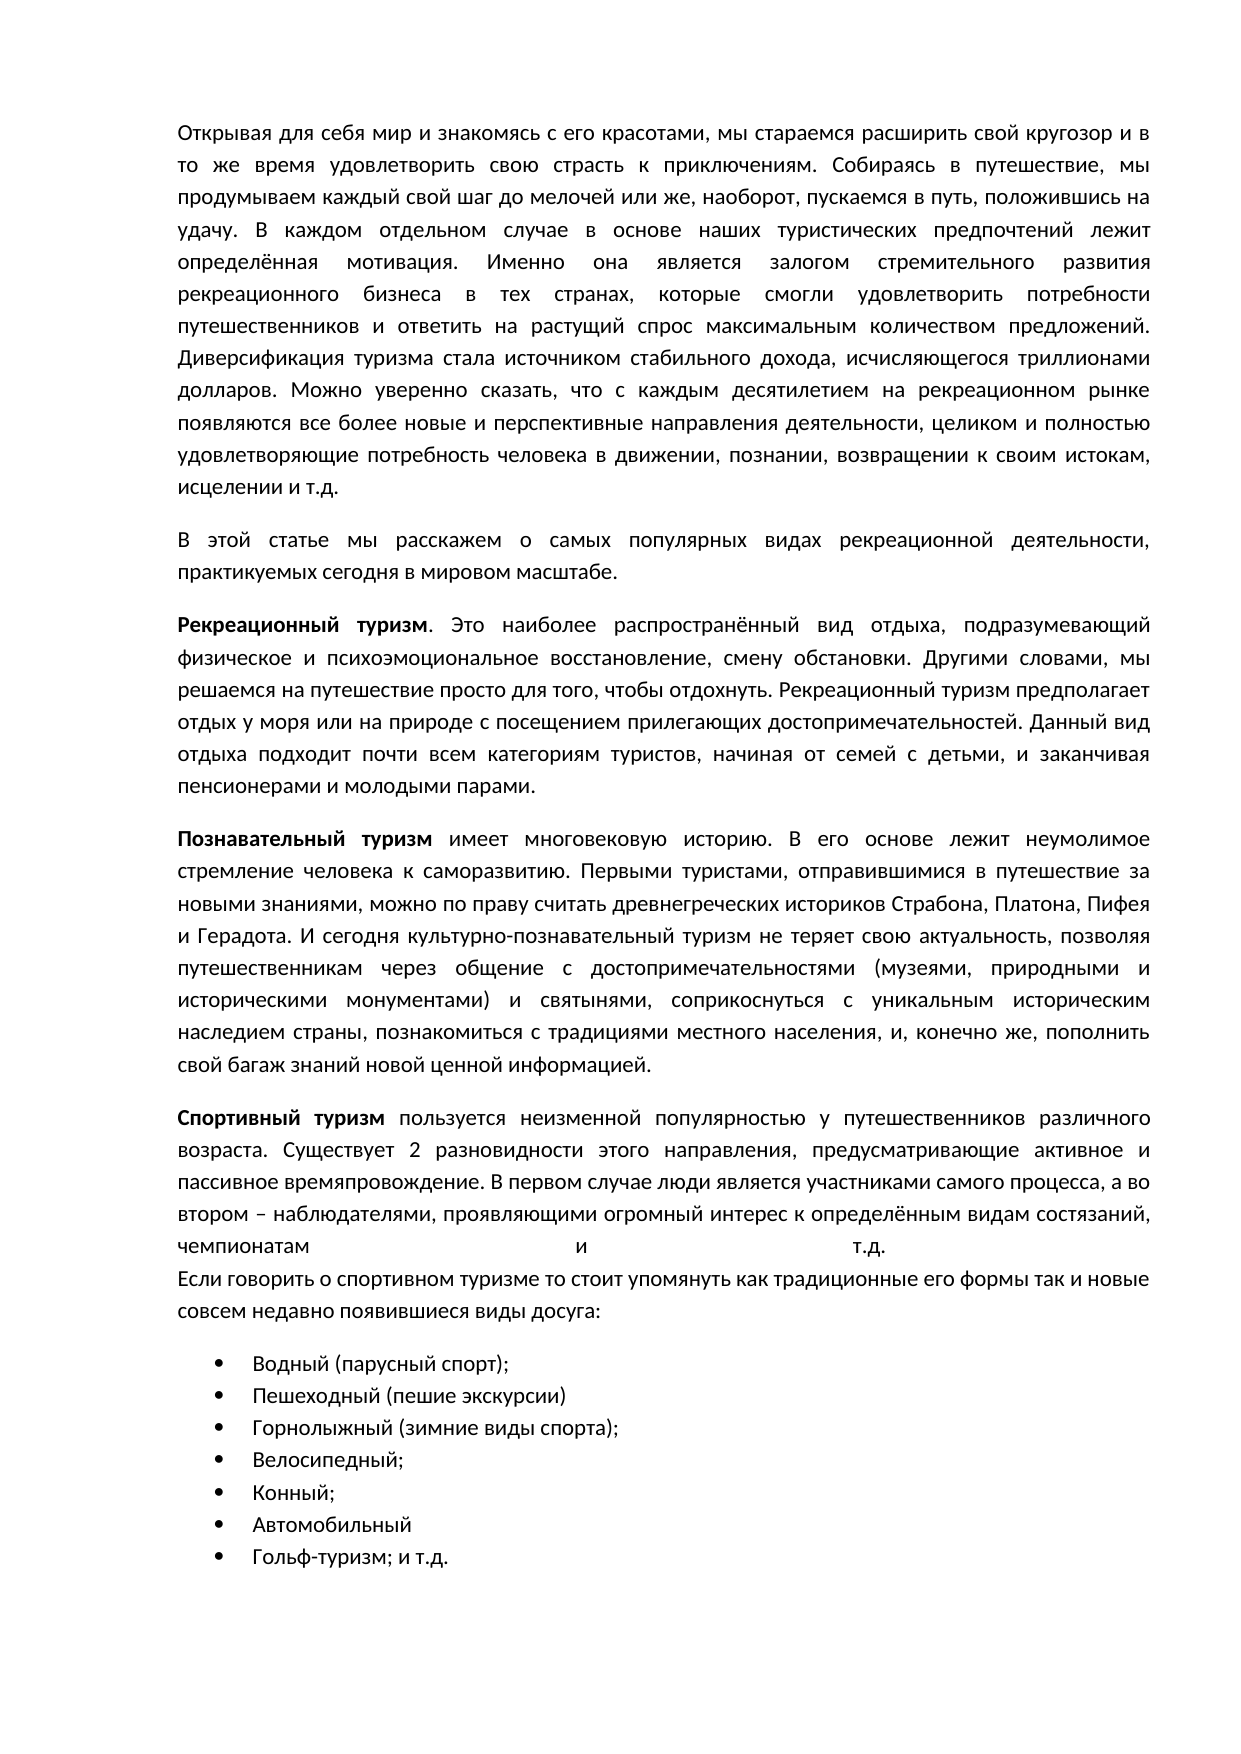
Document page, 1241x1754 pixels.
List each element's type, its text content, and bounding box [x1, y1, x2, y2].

list Конный; [215, 1478, 1152, 1506]
text Спортивный туризм пользуется неизменной популярностью у путешественников различного возраста. Существует 2 разновидности этого направления, предусматривающие активное и пассивное времяпровождение. В первом случае люди является участниками самого процесса, а во втором – наблюдателями, проявляющими огромный интерес к определённым видам состязаний, чемпионатам и т.д. Если говорить о спортивном туризме то стоит упомянуть как традиционные его формы так и новые совсем недавно появившиеся виды досуга: [177, 1103, 1152, 1324]
text Рекреационный туризм. Это наиболее распространённый вид отдыха, подразумевающий физическое и психоэмоциональное восстановление, смену обстановки. Другими словами, мы решаемся на путешествие просто для того, чтобы отдохнуть. Рекреационный туризм предполагает отдых у моря или на природе с посещением прилегающих достопримечательностей. Данный вид отдыха подходит почти всем категориям туристов, начиная от семей с детьми, и заканчивая пенсионерами и молодыми парами. [177, 610, 1152, 799]
text Познавательный туризм имеет многовековую историю. В его основе лежит неумолимое стремление человека к саморазвитию. Первыми туристами, отправившимися в путешествие за новыми знаниями, можно по праву считать древнегреческих историков Страбона, Платона, Пифея и Герадота. И сегодня культурно-познавательный туризм не теряет свою актуальность, позволяя путешественникам через общение с достопримечательностями (музеями, природными и историческими монументами) и святынями, соприкоснуться с уникальным историческим наследием страны, познакомиться с традициями местного населения, и, конечно же, пополнить свой багаж знаний новой ценной информацией. [177, 824, 1152, 1078]
list Гольф-туризм; и т.д. [215, 1542, 1152, 1570]
list Пешеходный (пешие экскурсии) [215, 1381, 1152, 1409]
list Велосипедный; [215, 1445, 1152, 1473]
text В этой статье мы расскажем о самых популярных видах рекреационной деятельности, практикуемых сегодня в мировом масштабе. [177, 525, 1152, 585]
list Автомобильный [215, 1510, 1152, 1538]
text Открывая для себя мир и знакомясь с его красотами, мы стараемся расширить свой кругозор и в то же время удовлетворить свою страсть к приключениям. Собираясь в путешествие, мы продумываем каждый свой шаг до мелочей или же, наоборот, пускаемся в путь, положившись на удачу. В каждом отдельном случае в основе наших туристических предпочтений лежит определённая мотивация. Именно она является залогом стремительного развития рекреационного бизнеса в тех странах, которые смогли удовлетворить потребности путешественников и ответить на растущий спрос максимальным количеством предложений. Диверсификация туризма стала источником стабильного дохода, исчисляющегося триллионами долларов. Можно уверенно сказать, что с каждым десятилетием на рекреационном рынке появляются все более новые и перспективные направления деятельности, целиком и полностью удовлетворяющие потребность человека в движении, познании, возвращении к своим истокам, исцелении и т.д. [177, 118, 1152, 500]
list Горнолыжный (зимние виды спорта); [215, 1413, 1152, 1441]
list Водный (парусный спорт); [215, 1349, 1152, 1377]
